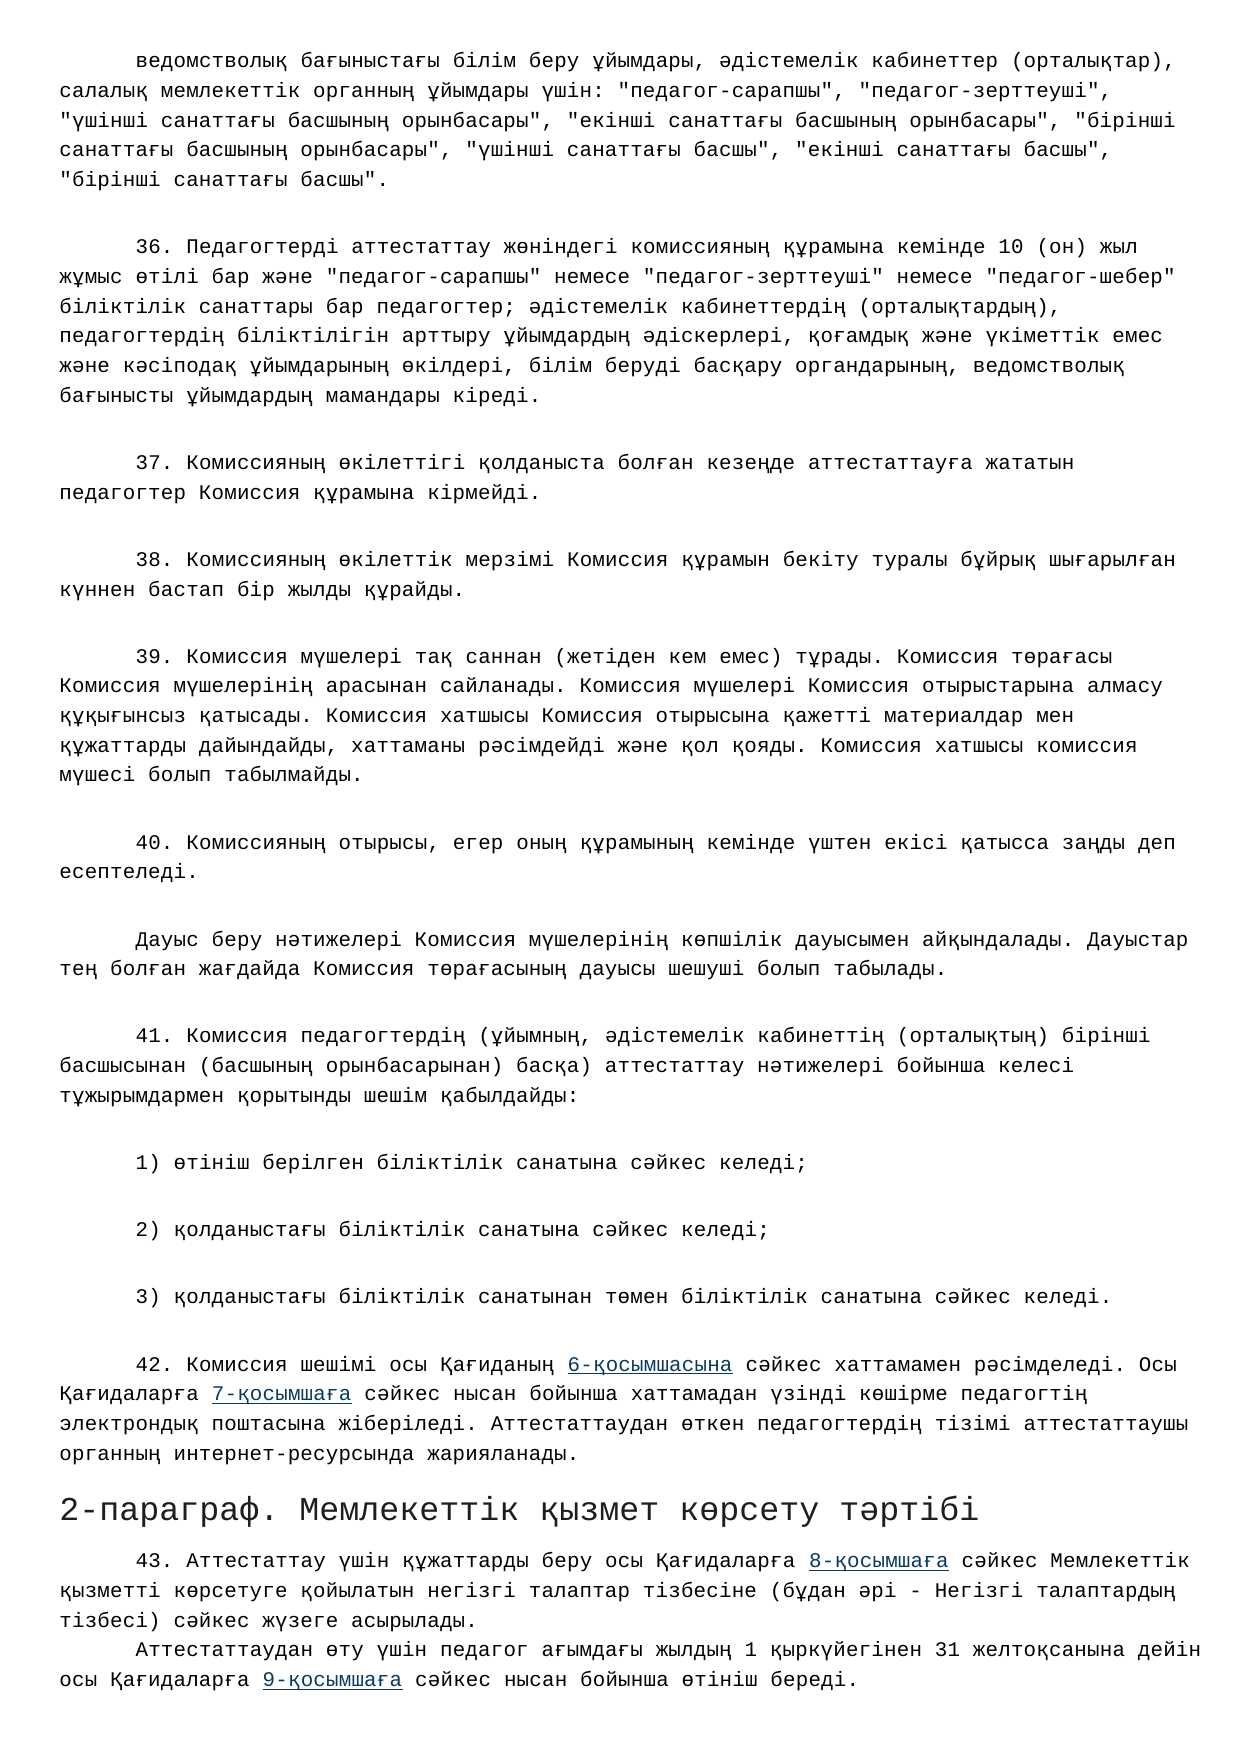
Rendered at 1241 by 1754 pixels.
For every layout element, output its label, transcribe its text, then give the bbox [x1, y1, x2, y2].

text 37. Комиссияның өкілеттігі қолданыста болған кезеңде аттестаттауға жататын педагогтер Комиссия құрамына кірмейді. [59, 446, 1211, 505]
text 2) қолданыстағы біліктілік санатына сәйкес келеді; [59, 1213, 1211, 1243]
text 3) қолданыстағы біліктілік санатынан төмен біліктілік санатына сәйкес келеді. [59, 1280, 1211, 1310]
text Дауыс беру нәтижелері Комиссия мүшелерінің көпшілік дауысымен айқындалады. Дауыстар тең болған жағдайда Комиссия төрағасының дауысы шешуші болып табылады. [59, 922, 1211, 982]
text 36. Педагогтерді аттестаттау жөніндегі комиссияның құрамына кемінде 10 (он) жыл жұмыс өтілі бар және "педагог-сарапшы" немесе "педагог-зерттеуші" немесе "педагог-шебер" біліктілік санаттары бар педагогтер; әдістемелік кабинеттердің (орталықтардың), педагогтердің біліктілігін арттыру ұйымдардың әдіскерлері, қоғамдық және үкіметтік емес және кәсіподақ ұйымдарының өкілдері, білім беруді басқару органдарының, ведомстволық бағынысты ұйымдардың мамандары кіреді. [59, 230, 1211, 408]
text 43. Аттестаттау үшін құжаттарды беру осы Қағидаларға 8-қосымшаға сәйкес Мемлекеттік қызметті көрсетуге қойылатын негізгі талаптар тізбесіне (бұдан әрі - Негізгі талаптардың тізбесі) сәйкес жүзеге асырылады. [59, 1544, 1211, 1633]
text 2-параграф. Мемлекеттік қызмет көрсету тәртібі [59, 1490, 1211, 1530]
text 40. Комиссияның отырысы, егер оның құрамының кемінде үштен екісі қатысса заңды деп есептеледі. [59, 826, 1211, 885]
text ведомстволық бағыныстағы білім беру ұйымдары, әдістемелік кабинеттер (орталықтар), салалық мемлекеттік органның ұйымдары үшін: "педагог-сарапшы", "педагог-зерттеуші", "үшінші санаттағы басшының орынбасары", "екінші санаттағы басшының орынбасары", "бірінші санаттағы басшының орынбасары", "үшінші санаттағы басшы", "екінші санаттағы басшы", "бірінші санаттағы басшы". [59, 44, 1211, 193]
text 1) өтініш берілген біліктілік санатына сәйкес келеді; [59, 1146, 1211, 1176]
text 39. Комиссия мүшелері тақ саннан (жетіден кем емес) тұрады. Комиссия төрағасы Комиссия мүшелерінің арасынан сайланады. Комиссия мүшелері Комиссия отырыстарына алмасу құқығынсыз қатысады. Комиссия хатшысы Комиссия отырысына қажетті материалдар мен құжаттарды дайындайды, хаттаманы рәсімдейді және қол қояды. Комиссия хатшысы комиссия мүшесі болып табылмайды. [59, 640, 1211, 788]
text 38. Комиссияның өкілеттік мерзімі Комиссия құрамын бекіту туралы бұйрық шығарылған күннен бастап бір жылды құрайды. [59, 543, 1211, 602]
text Аттестаттаудан өту үшін педагог ағымдағы жылдың 1 қыркүйегінен 31 желтоқсанына дейін осы Қағидаларға 9-қосымшаға сәйкес нысан бойынша өтініш береді. [59, 1633, 1211, 1693]
text 42. Комиссия шешімі осы Қағиданың 6-қосымшасына сәйкес хаттамамен рәсімделеді. Осы Қағидаларға 7-қосымшаға сәйкес нысан бойынша хаттамадан үзінді көшірме педагогтің электрондық поштасына жіберіледі. Аттестаттаудан өткен педагогтердің тізімі аттестаттаушы органның интернет-ресурсында жарияланады. [59, 1347, 1211, 1466]
text 41. Комиссия педагогтердің (ұйымның, әдістемелік кабинеттің (орталықтың) бірінші басшысынан (басшының орынбасарынан) басқа) аттестаттау нәтижелері бойынша келесі тұжырымдармен қорытынды шешім қабылдайды: [59, 1019, 1211, 1108]
